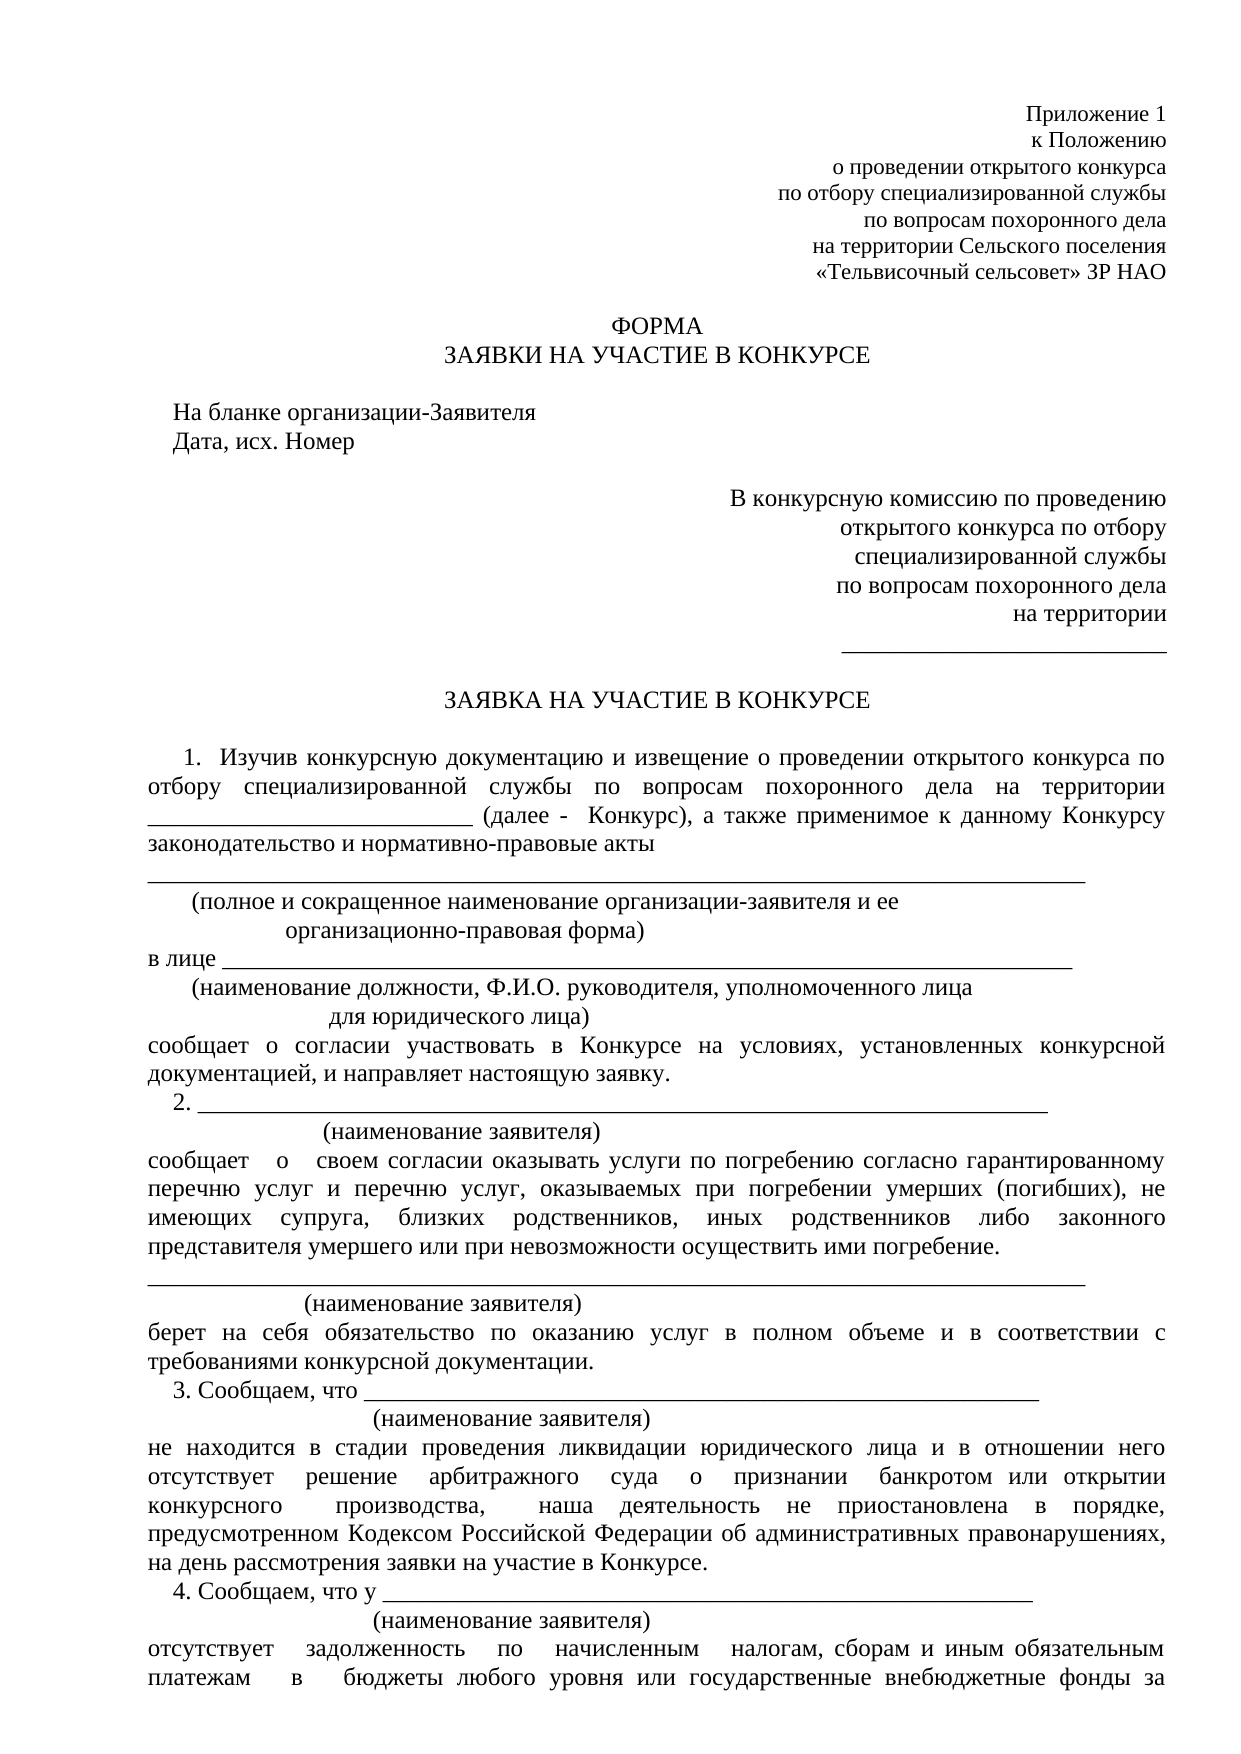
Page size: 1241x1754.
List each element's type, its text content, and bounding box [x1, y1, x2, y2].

text (наименование заявителя) [148, 1605, 1167, 1633]
text В конкурсную комиссию по проведению [148, 483, 1167, 512]
text 3. Сообщаем, что ______________________________________________________ [148, 1375, 1167, 1403]
text 4. Сообщаем, что у ____________________________________________________ [148, 1576, 1167, 1605]
text на территории [148, 598, 1167, 627]
text ЗАЯВКА НА УЧАСТИЕ В КОНКУРСЕ [148, 685, 1167, 713]
text открытого конкурса по отбору [148, 512, 1167, 541]
text ЗАЯВКИ НА УЧАСТИЕ В КОНКУРСЕ [148, 340, 1167, 368]
text На бланке организации-Заявителя [148, 397, 1167, 426]
text 2. ____________________________________________________________________ [148, 1087, 1167, 1116]
text (наименование заявителя) [148, 1403, 1167, 1432]
text (полное и сокращенное наименование организации-заявителя и ее [148, 886, 1167, 915]
text ___________________________________________________________________________ [148, 1260, 1167, 1288]
text сообщает о согласии участвовать в Конкурсе на условиях, установленных конкурсной документацией, и направляет настоящую заявку. [148, 1030, 1167, 1087]
text Дата, исх. Номер [148, 426, 1167, 455]
text о проведении открытого конкурса [148, 153, 1167, 179]
text сообщает о своем согласии оказывать услуги по погребению согласно гарантированному перечню услуг и перечню услуг, оказываемых при погребении умерших (погибших), не имеющих супруга, близких родственников, иных родственников либо законного представителя умершего или при невозможности осуществить ими погребение. [148, 1145, 1167, 1260]
text на территории Сельского поселения [148, 232, 1167, 258]
text организационно-правовая форма) [148, 915, 1167, 943]
text __________________________ [148, 627, 1167, 656]
text (наименование должности, Ф.И.О. руководителя, уполномоченного лица [148, 972, 1167, 1001]
text 1. Изучив конкурсную документацию и извещение о проведении открытого конкурса по отбору специализированной службы по вопросам похоронного дела на территории __________________________ (далее - Конкурс), а также применимое к данному Конкурсу законодательство и нормативно-правовые акты [148, 742, 1167, 857]
text по вопросам похоронного дела [148, 570, 1167, 598]
text к Положению [148, 127, 1167, 153]
text по отбору специализированной службы [148, 179, 1167, 206]
text специализированной службы [148, 541, 1167, 570]
text для юридического лица) [148, 1001, 1167, 1030]
text по вопросам похоронного дела [148, 206, 1167, 232]
text (наименование заявителя) [148, 1116, 1167, 1145]
text (наименование заявителя) [148, 1288, 1167, 1317]
text «Тельвисочный сельсовет» ЗР НАО [148, 258, 1167, 285]
text Приложение 1 [148, 100, 1167, 127]
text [148, 1633, 1167, 1691]
text берет на себя обязательство по оказанию услуг в полном объеме и в соответствии с требованиями конкурсной документации. [148, 1317, 1167, 1375]
text в лице ____________________________________________________________________ [148, 943, 1167, 972]
text ___________________________________________________________________________ [148, 857, 1167, 886]
text ФОРМА [148, 311, 1167, 340]
text не находится в стадии проведения ликвидации юридического лица и в отношении него отсутствует решение арбитражного суда о признании банкротом или открытии конкурсного производства, наша деятельность не приостановлена в порядке, предусмотренном Кодексом Российской Федерации об административных правонарушениях, на день рассмотрения заявки на участие в Конкурсе. [148, 1432, 1167, 1576]
